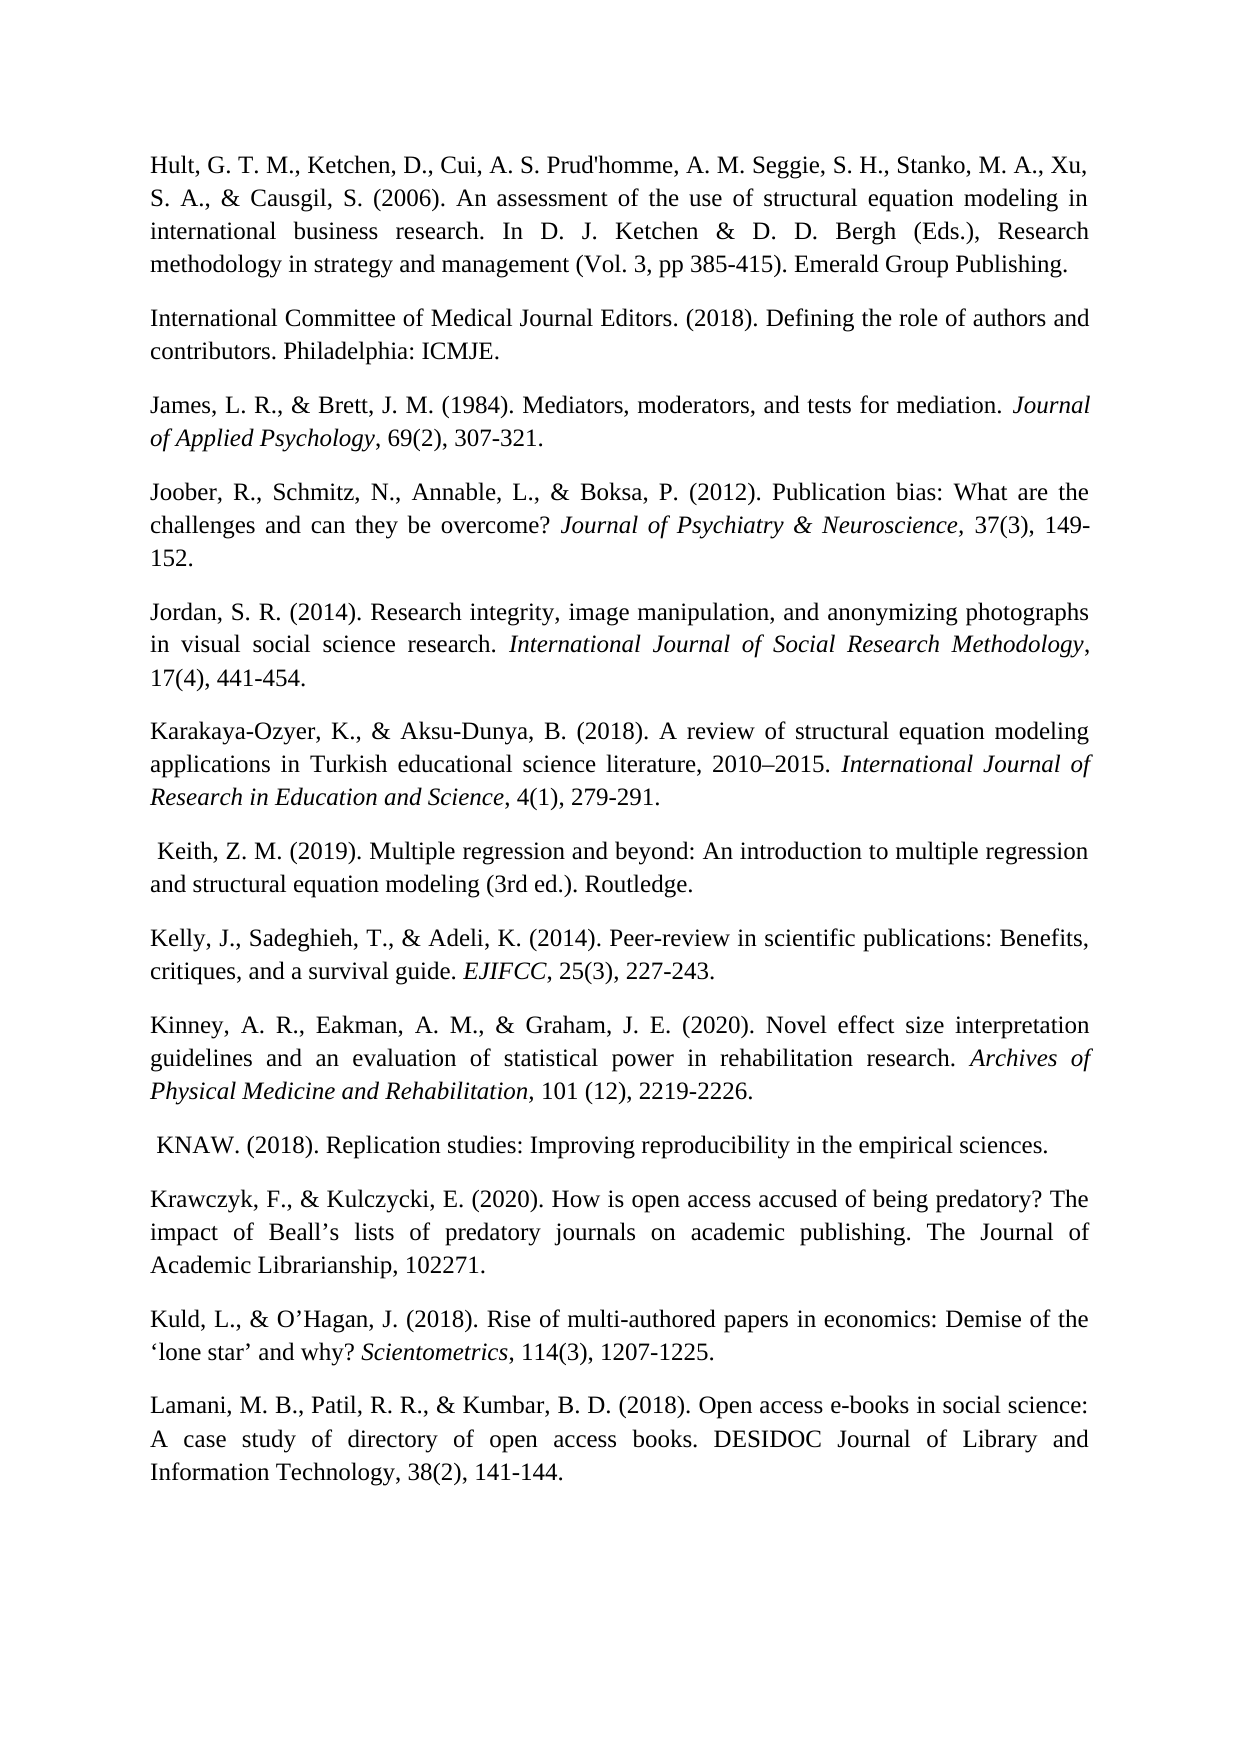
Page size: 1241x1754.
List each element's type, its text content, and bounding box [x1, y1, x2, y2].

text KNAW. (2018). Replication studies: Improving reproducibility in the empirical sciences. [150, 1130, 1090, 1159]
text International Committee of Medical Journal Editors. (2018). Defining the role of authors and contributors. Philadelphia: ICMJE. [150, 303, 1090, 365]
text Lamani, M. B., Patil, R. R., & Kumbar, B. D. (2018). Open access e-books in social science: A case study of directory of open access books. DESIDOC Journal of Library and Information Technology, 38(2), 141-144. [150, 1391, 1090, 1485]
text Hult, G. T. M., Ketchen, D., Cui, A. S. Prud'homme, A. M. Seggie, S. H., Stanko, M. A., Xu, S. A., & Causgil, S. (2006). An assessment of the use of structural equation modeling in international business research. In D. J. Ketchen & D. D. Bergh (Eds.), Research methodology in strategy and management (Vol. 3, pp 385-415). Emerald Group Publishing. [150, 150, 1090, 278]
text James, L. R., & Brett, J. M. (1984). Mediators, moderators, and tests for mediation. Journal of Applied Psychology, 69(2), 307-321. [150, 390, 1090, 452]
text Kinney, A. R., Eakman, A. M., & Graham, J. E. (2020). Novel effect size interpretation guidelines and an evaluation of statistical power in rehabilitation research. Archives of Physical Medicine and Rehabilitation, 101 (12), 2219-2226. [150, 1010, 1090, 1105]
text Krawczyk, F., & Kulczycki, E. (2020). How is open access accused of being predatory? The impact of Beall’s lists of predatory journals on academic publishing. The Journal of Academic Librarianship, 102271. [150, 1184, 1090, 1279]
text Jordan, S. R. (2014). Research integrity, image manipulation, and anonymizing photographs in visual social science research. International Journal of Social Research Methodology, 17(4), 441-454. [150, 597, 1090, 691]
text Kuld, L., & O’Hagan, J. (2018). Rise of multi-authored papers in economics: Demise of the ‘lone star’ and why? Scientometrics, 114(3), 1207-1225. [150, 1304, 1090, 1366]
text Kelly, J., Sadeghieh, T., & Adeli, K. (2014). Peer-review in scientific publications: Benefits, critiques, and a survival guide. EJIFCC, 25(3), 227-243. [150, 923, 1090, 985]
text Keith, Z. M. (2019). Multiple regression and beyond: An introduction to multiple regression and structural equation modeling (3rd ed.). Routledge. [150, 836, 1090, 898]
text Joober, R., Schmitz, N., Annable, L., & Boksa, P. (2012). Publication bias: What are the challenges and can they be overcome? Journal of Psychiatry & Neuroscience, 37(3), 149-152. [150, 477, 1090, 571]
text Karakaya-Ozyer, K., & Aksu-Dunya, B. (2018). A review of structural equation modeling applications in Turkish educational science literature, 2010–2015. International Journal of Research in Education and Science, 4(1), 279-291. [150, 716, 1090, 811]
